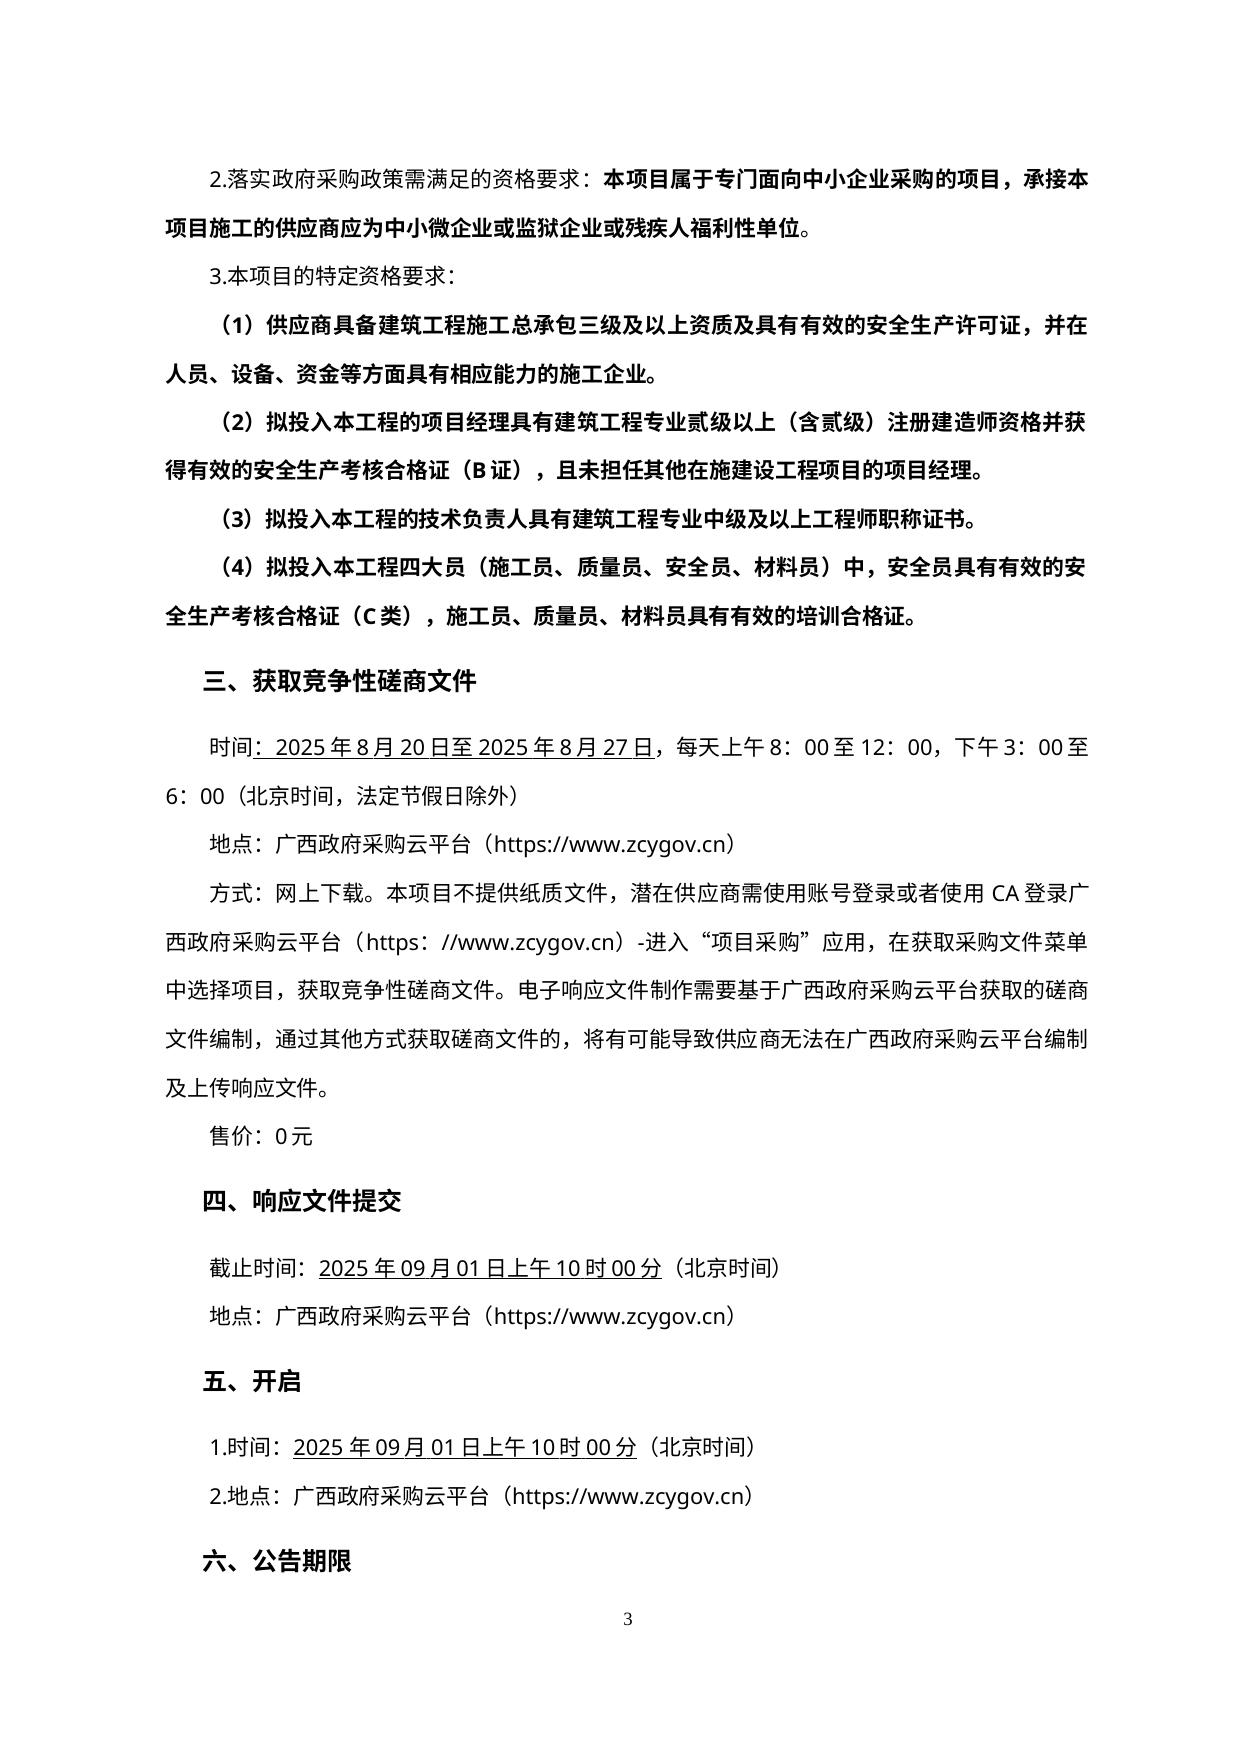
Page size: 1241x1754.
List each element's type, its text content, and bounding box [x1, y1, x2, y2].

text 时间：2025年8月20日至2025年8月27日，每天上午8：00至12：00，下午3：00至6：00（北京时间，法定节假日除外） [165, 730, 1090, 811]
text 2.地点：广西政府采购云平台（https://www.zcygov.cn） [165, 1478, 1090, 1511]
text 六、公告期限 [165, 1527, 1090, 1592]
text 地点：广西政府采购云平台（https://www.zcygov.cn） [165, 827, 1090, 860]
text 1.时间：2025 年09月01日上午10时00分（北京时间） [165, 1430, 1090, 1463]
text （4）拟投入本工程四大员（施工员、质量员、安全员、材料员）中，安全员具有有效的安全生产考核合格证（C类），施工员、质量员、材料员具有有效的培训合格证。 [165, 550, 1090, 631]
text 截止时间：2025 年09月01日上午10时00分（北京时间） [165, 1250, 1090, 1283]
text 五、开启 [165, 1347, 1090, 1412]
text 三、获取竞争性磋商文件 [165, 647, 1090, 712]
text 地点：广西政府采购云平台（https://www.zcygov.cn） [165, 1299, 1090, 1331]
text （1）供应商具备建筑工程施工总承包三级及以上资质及具有有效的安全生产许可证，并在人员、设备、资金等方面具有相应能力的施工企业。 [165, 307, 1090, 389]
text 售价：0元 [165, 1119, 1090, 1151]
text （3）拟投入本工程的技术负责人具有建筑工程专业中级及以上工程师职称证书。 [165, 502, 1090, 534]
text （2）拟投入本工程的项目经理具有建筑工程专业贰级以上（含贰级）注册建造师资格并获得有效的安全生产考核合格证（B证），且未担任其他在施建设工程项目的项目经理。 [165, 404, 1090, 486]
text 3.本项目的特定资格要求： [165, 259, 1090, 292]
text 四、响应文件提交 [165, 1167, 1090, 1232]
text 方式：网上下载。本项目不提供纸质文件，潜在供应商需使用账号登录或者使用CA登录广西政府采购云平台（https：//www.zcygov.cn）-进入“项目采购”应用，在获取采购文件菜单中选择项目，获取竞争性磋商文件。电子响应文件制作需要基于广西政府采购云平台获取的磋商文件编制，通过其他方式获取磋商文件的，将有可能导致供应商无法在广西政府采购云平台编制及上传响应文件。 [165, 876, 1090, 1103]
text 2.落实政府采购政策需满足的资格要求：本项目属于专门面向中小企业采购的项目，承接本项目施工的供应商应为中小微企业或监狱企业或残疾人福利性单位。 [165, 162, 1090, 243]
